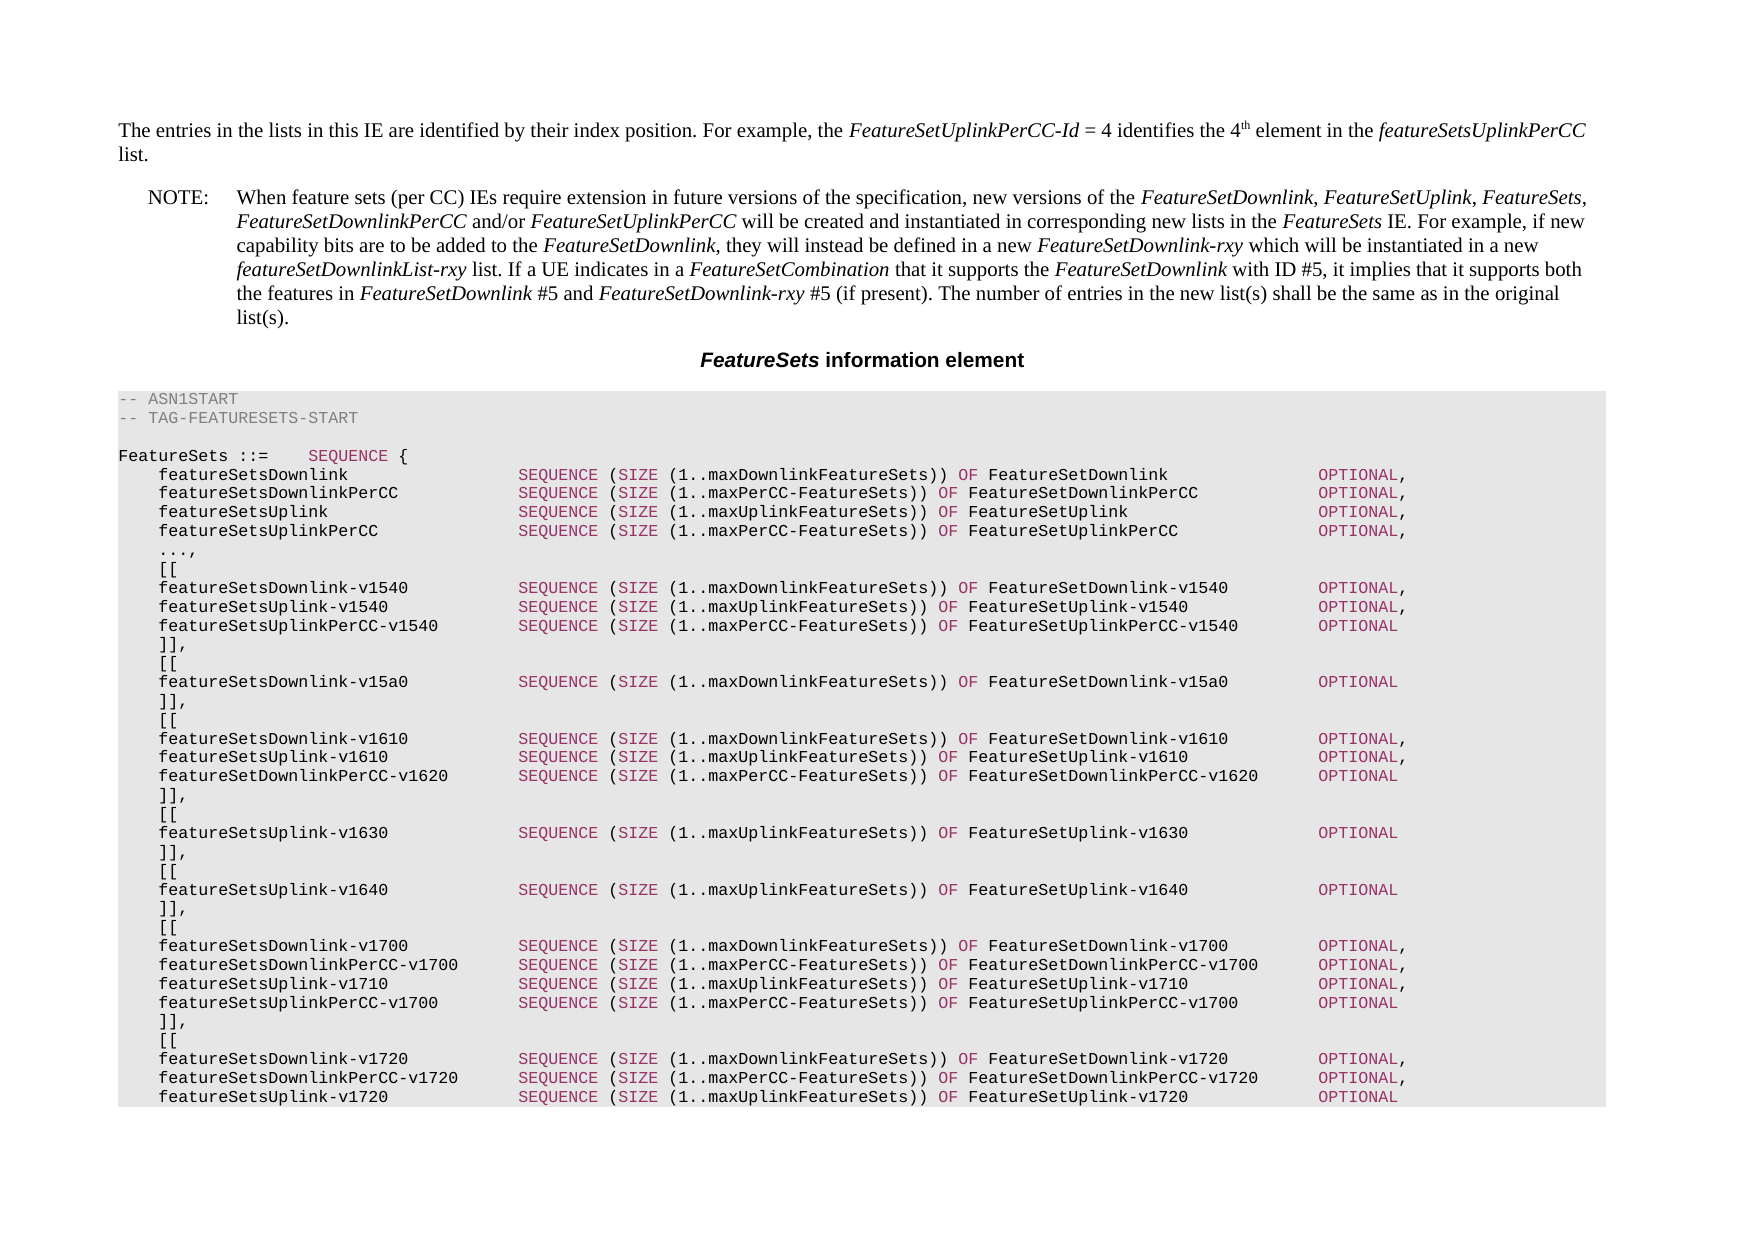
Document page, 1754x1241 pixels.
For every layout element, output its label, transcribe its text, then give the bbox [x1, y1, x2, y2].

text featureSetsUplinkPerCC SEQUENCE (SIZE (1..maxPerCC-FeatureSets)) OF FeatureSetUplinkPerCC OPTIONAL, [118, 523, 1606, 542]
text The entries in the lists in this IE are identified by their index position. For example, the FeatureSetUplinkPerCC-Id = 4 identifies the 4th element in the featureSetsUplinkPerCC list. [118, 118, 1606, 166]
text featureSetsDownlinkPerCC-v1700 SEQUENCE (SIZE (1..maxPerCC-FeatureSets)) OF FeatureSetDownlinkPerCC-v1700 OPTIONAL, [118, 956, 1606, 975]
text ]], [118, 1013, 1606, 1032]
text featureSetsUplink-v1720 SEQUENCE (SIZE (1..maxUplinkFeatureSets)) OF FeatureSetUplink-v1720 OPTIONAL [118, 1088, 1606, 1107]
text featureSetsUplinkPerCC-v1700 SEQUENCE (SIZE (1..maxPerCC-FeatureSets)) OF FeatureSetUplinkPerCC-v1700 OPTIONAL [118, 994, 1606, 1013]
text featureSetsDownlink-v1700 SEQUENCE (SIZE (1..maxDownlinkFeatureSets)) OF FeatureSetDownlink-v1700 OPTIONAL, [118, 938, 1606, 956]
text featureSetsUplink-v1630 SEQUENCE (SIZE (1..maxUplinkFeatureSets)) OF FeatureSetUplink-v1630 OPTIONAL [118, 824, 1606, 843]
text ]], [118, 636, 1606, 655]
text featureSetsDownlinkPerCC-v1720 SEQUENCE (SIZE (1..maxPerCC-FeatureSets)) OF FeatureSetDownlinkPerCC-v1720 OPTIONAL, [118, 1069, 1606, 1088]
text featureSetsUplink-v1540 SEQUENCE (SIZE (1..maxUplinkFeatureSets)) OF FeatureSetUplink-v1540 OPTIONAL, [118, 598, 1606, 617]
text NOTE: When feature sets (per CC) IEs require extension in future versions of the specification, new versions of the FeatureSetDownlink, FeatureSetUplink, FeatureSets, FeatureSetDownlinkPerCC and/or FeatureSetUplinkPerCC will be created and instantiated in corresponding new lists in the FeatureSets IE. For example, if new capability bits are to be added to the FeatureSetDownlink, they will instead be defined in a new FeatureSetDownlink-rxy which will be instantiated in a new featureSetDownlinkList-rxy list. If a UE indicates in a FeatureSetCombination that it supports the FeatureSetDownlink with ID #5, it implies that it supports both the features in FeatureSetDownlink #5 and FeatureSetDownlink-rxy #5 (if present). The number of entries in the new list(s) shall be the same as in the original list(s). [148, 185, 1606, 329]
text ..., [118, 542, 1606, 561]
text -- TAG-FEATURESETS-START [118, 410, 1606, 428]
text -- ASN1START [118, 391, 1606, 410]
text featureSetsDownlink-v1610 SEQUENCE (SIZE (1..maxDownlinkFeatureSets)) OF FeatureSetDownlink-v1610 OPTIONAL, [118, 730, 1606, 749]
text ]], [118, 900, 1606, 919]
text featureSetsUplinkPerCC-v1540 SEQUENCE (SIZE (1..maxPerCC-FeatureSets)) OF FeatureSetUplinkPerCC-v1540 OPTIONAL [118, 617, 1606, 636]
text featureSetsUplink-v1710 SEQUENCE (SIZE (1..maxUplinkFeatureSets)) OF FeatureSetUplink-v1710 OPTIONAL, [118, 975, 1606, 994]
text [[ [118, 561, 1606, 579]
text featureSetDownlinkPerCC-v1620 SEQUENCE (SIZE (1..maxPerCC-FeatureSets)) OF FeatureSetDownlinkPerCC-v1620 OPTIONAL [118, 768, 1606, 787]
text FeatureSets information element [118, 348, 1606, 372]
text featureSetsDownlink SEQUENCE (SIZE (1..maxDownlinkFeatureSets)) OF FeatureSetDownlink OPTIONAL, [118, 466, 1606, 485]
text [[ [118, 711, 1606, 730]
text [[ [118, 655, 1606, 674]
text [[ [118, 862, 1606, 881]
text [[ [118, 1032, 1606, 1051]
text featureSetsUplink SEQUENCE (SIZE (1..maxUplinkFeatureSets)) OF FeatureSetUplink OPTIONAL, [118, 504, 1606, 523]
text [[ [118, 919, 1606, 938]
text featureSetsDownlink-v1540 SEQUENCE (SIZE (1..maxDownlinkFeatureSets)) OF FeatureSetDownlink-v1540 OPTIONAL, [118, 579, 1606, 598]
text featureSetsDownlink-v1720 SEQUENCE (SIZE (1..maxDownlinkFeatureSets)) OF FeatureSetDownlink-v1720 OPTIONAL, [118, 1051, 1606, 1069]
text featureSetsUplink-v1640 SEQUENCE (SIZE (1..maxUplinkFeatureSets)) OF FeatureSetUplink-v1640 OPTIONAL [118, 881, 1606, 900]
text [[ [118, 806, 1606, 824]
text ]], [118, 843, 1606, 862]
text featureSetsUplink-v1610 SEQUENCE (SIZE (1..maxUplinkFeatureSets)) OF FeatureSetUplink-v1610 OPTIONAL, [118, 749, 1606, 768]
text ]], [118, 787, 1606, 806]
text ]], [118, 692, 1606, 711]
text featureSetsDownlinkPerCC SEQUENCE (SIZE (1..maxPerCC-FeatureSets)) OF FeatureSetDownlinkPerCC OPTIONAL, [118, 485, 1606, 504]
text FeatureSets ::= SEQUENCE { [118, 447, 1606, 466]
text featureSetsDownlink-v15a0 SEQUENCE (SIZE (1..maxDownlinkFeatureSets)) OF FeatureSetDownlink-v15a0 OPTIONAL [118, 674, 1606, 692]
